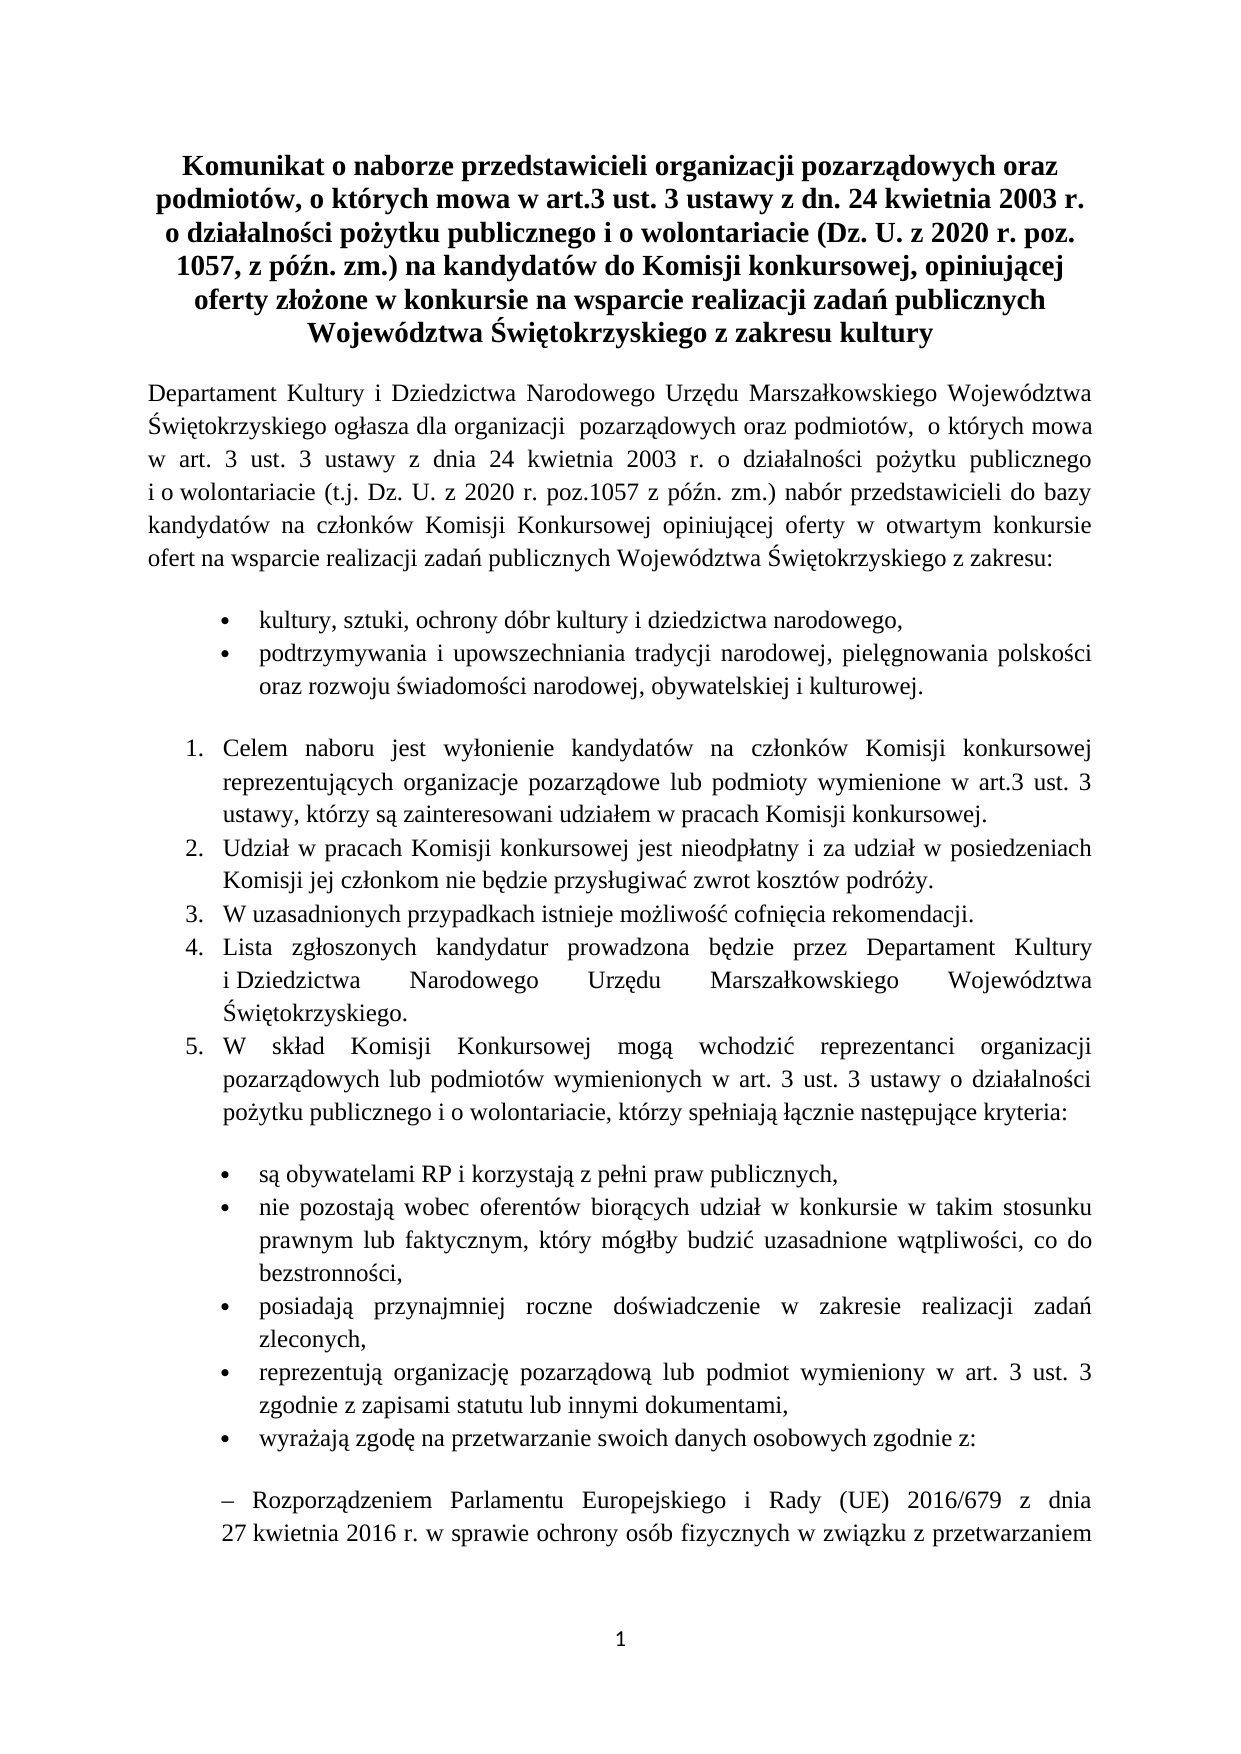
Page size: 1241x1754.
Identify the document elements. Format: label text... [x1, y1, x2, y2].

list posiadają przynajmniej roczne doświadczenie w zakresie realizacji zadań zleconych, [221, 1291, 1093, 1353]
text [221, 1485, 1093, 1547]
list reprezentują organizację pozarządową lub podmiot wymieniony w art. 3 ust. 3 zgodnie z zapisami statutu lub innymi dokumentami, [221, 1357, 1093, 1419]
text Departament Kultury i Dziedzictwa Narodowego Urzędu Marszałkowskiego Województwa Świętokrzyskiego ogłasza dla organizacji pozarządowych oraz podmiotów, o których mowa w art. 3 ust. 3 ustawy z dnia 24 kwietnia 2003 r. o działalności pożytku publicznego i o wolontariacie (t.j. Dz. U. z 2020 r. poz.1057 z późn. zm.) nabór przedstawicieli do bazy kandydatów na członków Komisji Konkursowej opiniującej oferty w otwartym konkursie ofert na wsparcie realizacji zadań publicznych Województwa Świętokrzyskiego z zakresu: [148, 378, 1093, 572]
text Komunikat o naborze przedstawicieli organizacji pozarządowych oraz podmiotów, o których mowa w art.3 ust. 3 ustawy z dn. 24 kwietnia 2003 r. o działalności pożytku publicznego i o wolontariacie (Dz. U. z 2020 r. poz. 1057, z późn. zm.) na kandydatów do Komisji konkursowej, opiniującej oferty złożone w konkursie na wsparcie realizacji zadań publicznych Województwa Świętokrzyskiego z zakresu kultury [148, 148, 1093, 349]
list Lista zgłoszonych kandydatur prowadzona będzie przez Departament Kultury i Dziedzictwa Narodowego Urzędu Marszałkowskiego Województwa Świętokrzyskiego. [185, 932, 1093, 1026]
list wyrażają zgodę na przetwarzanie swoich danych osobowych zgodnie z: [221, 1423, 1093, 1452]
list są obywatelami RP i korzystają z pełni praw publicznych, [221, 1159, 1093, 1188]
list Celem naboru jest wyłonienie kandydatów na członków Komisji konkursowej reprezentujących organizacje pozarządowe lub podmioty wymienione w art.3 ust. 3 ustawy, którzy są zainteresowani udziałem w pracach Komisji konkursowej. [185, 733, 1093, 828]
list W skład Komisji Konkursowej mogą wchodzić reprezentanci organizacji pozarządowych lub podmiotów wymienionych w art. 3 ust. 3 ustawy o działalności pożytku publicznego i o wolontariacie, którzy spełniają łącznie następujące kryteria: [185, 1031, 1093, 1126]
list W uzasadnionych przypadkach istnieje możliwość cofnięcia rekomendacji. [185, 899, 1093, 927]
list Udział w pracach Komisji konkursowej jest nieodpłatny i za udział w posiedzeniach Komisji jej członkom nie będzie przysługiwać zwrot kosztów podróży. [185, 833, 1093, 894]
list nie pozostają wobec oferentów biorących udział w konkursie w takim stosunku prawnym lub faktycznym, który mógłby budzić uzasadnione wątpliwości, co do bezstronności, [221, 1192, 1093, 1287]
list kultury, sztuki, ochrony dóbr kultury i dziedzictwa narodowego, [221, 605, 1093, 634]
list podtrzymywania i upowszechniania tradycji narodowej, pielęgnowania polskości oraz rozwoju świadomości narodowej, obywatelskiej i kulturowej. [221, 638, 1093, 700]
